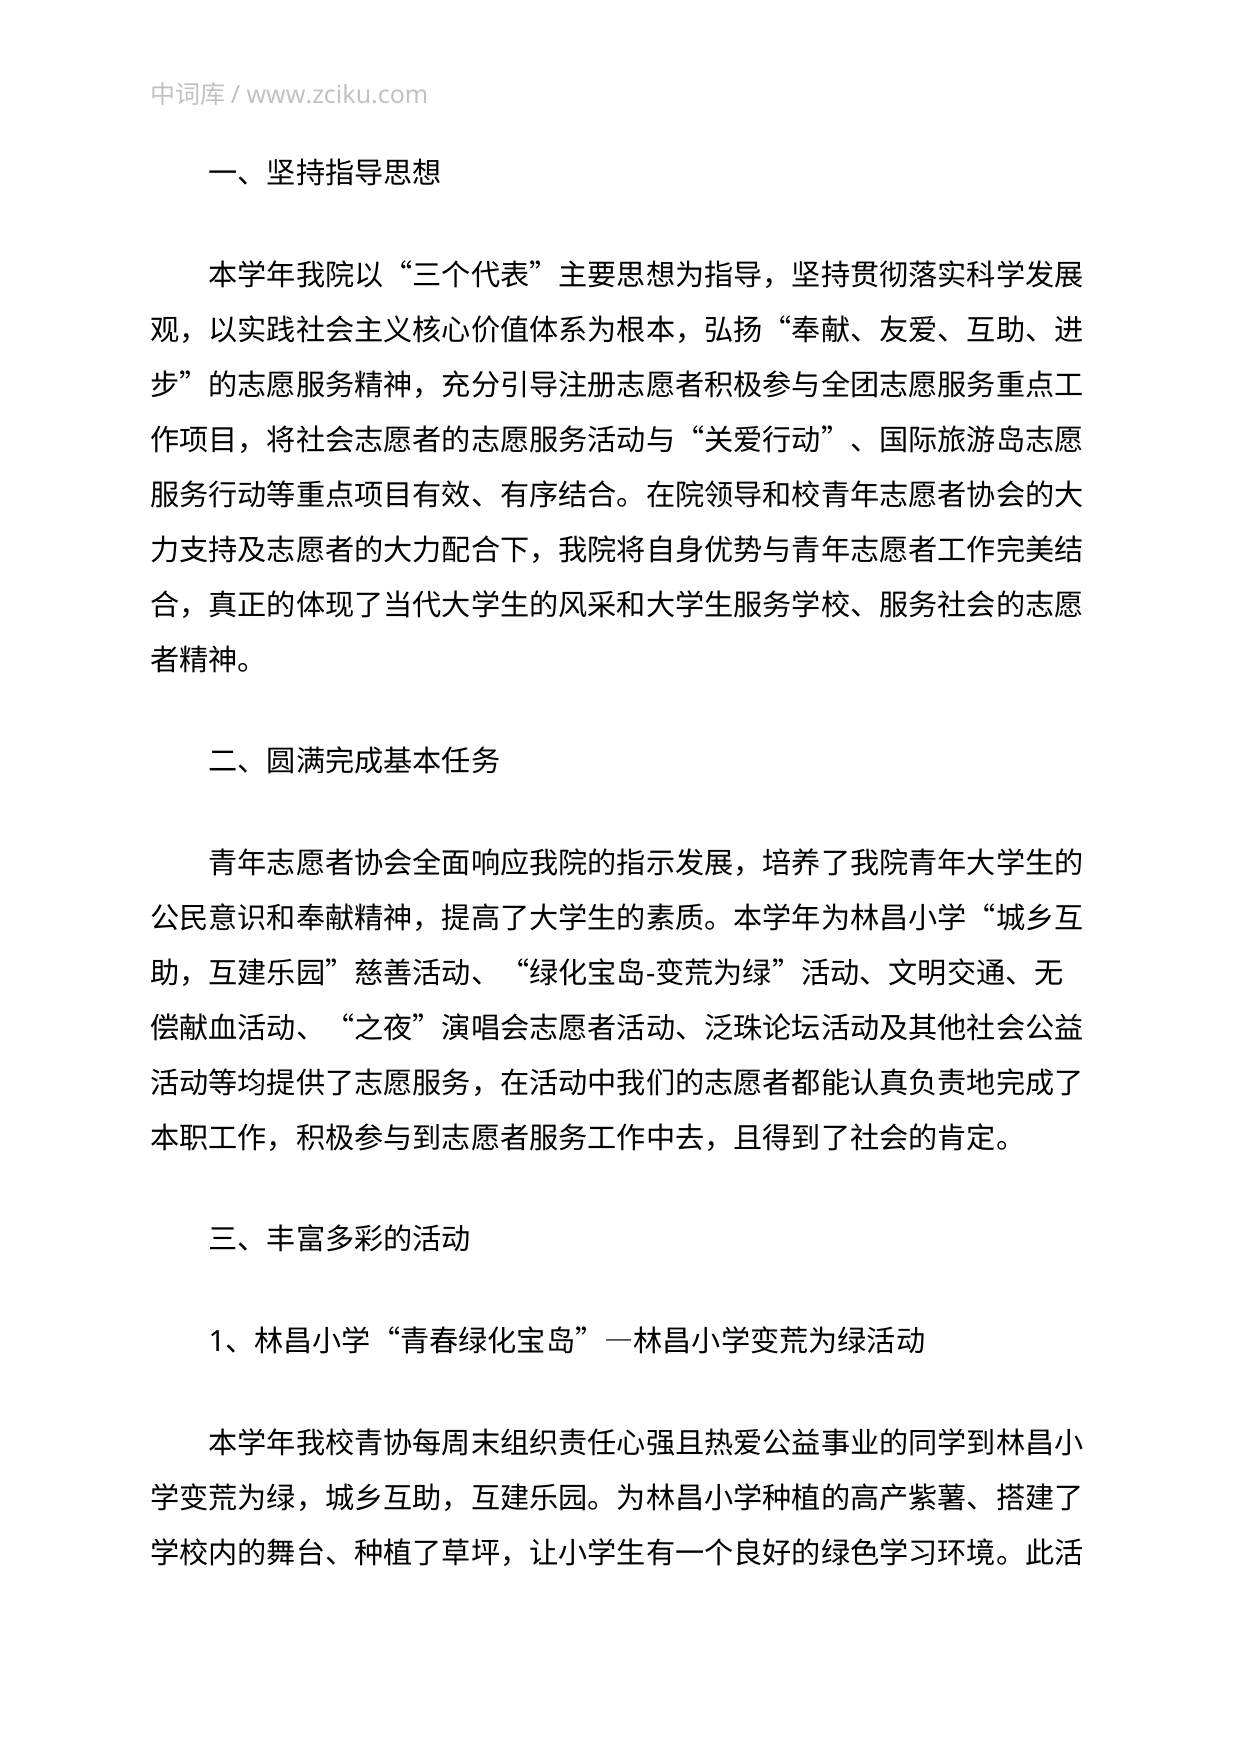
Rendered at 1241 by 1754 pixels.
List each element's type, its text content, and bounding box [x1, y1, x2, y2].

text 二、圆满完成基本任务 [150, 738, 1090, 780]
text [150, 1420, 1090, 1572]
text 三、丰富多彩的活动 [150, 1216, 1090, 1258]
text 一、坚持指导思想 [150, 150, 1090, 192]
text 本学年我院以“三个代表”主要思想为指导，坚持贯彻落实科学发展观，以实践社会主义核心价值体系为根本，弘扬“奉献、友爱、互助、进步”的志愿服务精神，充分引导注册志愿者积极参与全团志愿服务重点工作项目，将社会志愿者的志愿服务活动与“关爱行动”、国际旅游岛志愿服务行动等重点项目有效、有序结合。在院领导和校青年志愿者协会的大力支持及志愿者的大力配合下，我院将自身优势与青年志愿者工作完美结合，真正的体现了当代大学生的风采和大学生服务学校、服务社会的志愿者精神。 [150, 252, 1090, 678]
text 1、林昌小学“青春绿化宝岛”—林昌小学变荒为绿活动 [150, 1318, 1090, 1360]
text 青年志愿者协会全面响应我院的指示发展，培养了我院青年大学生的公民意识和奉献精神，提高了大学生的素质。本学年为林昌小学“城乡互助，互建乐园”慈善活动、“绿化宝岛-变荒为绿”活动、文明交通、无偿献血活动、“之夜”演唱会志愿者活动、泛珠论坛活动及其他社会公益活动等均提供了志愿服务，在活动中我们的志愿者都能认真负责地完成了本职工作，积极参与到志愿者服务工作中去，且得到了社会的肯定。 [150, 839, 1090, 1156]
